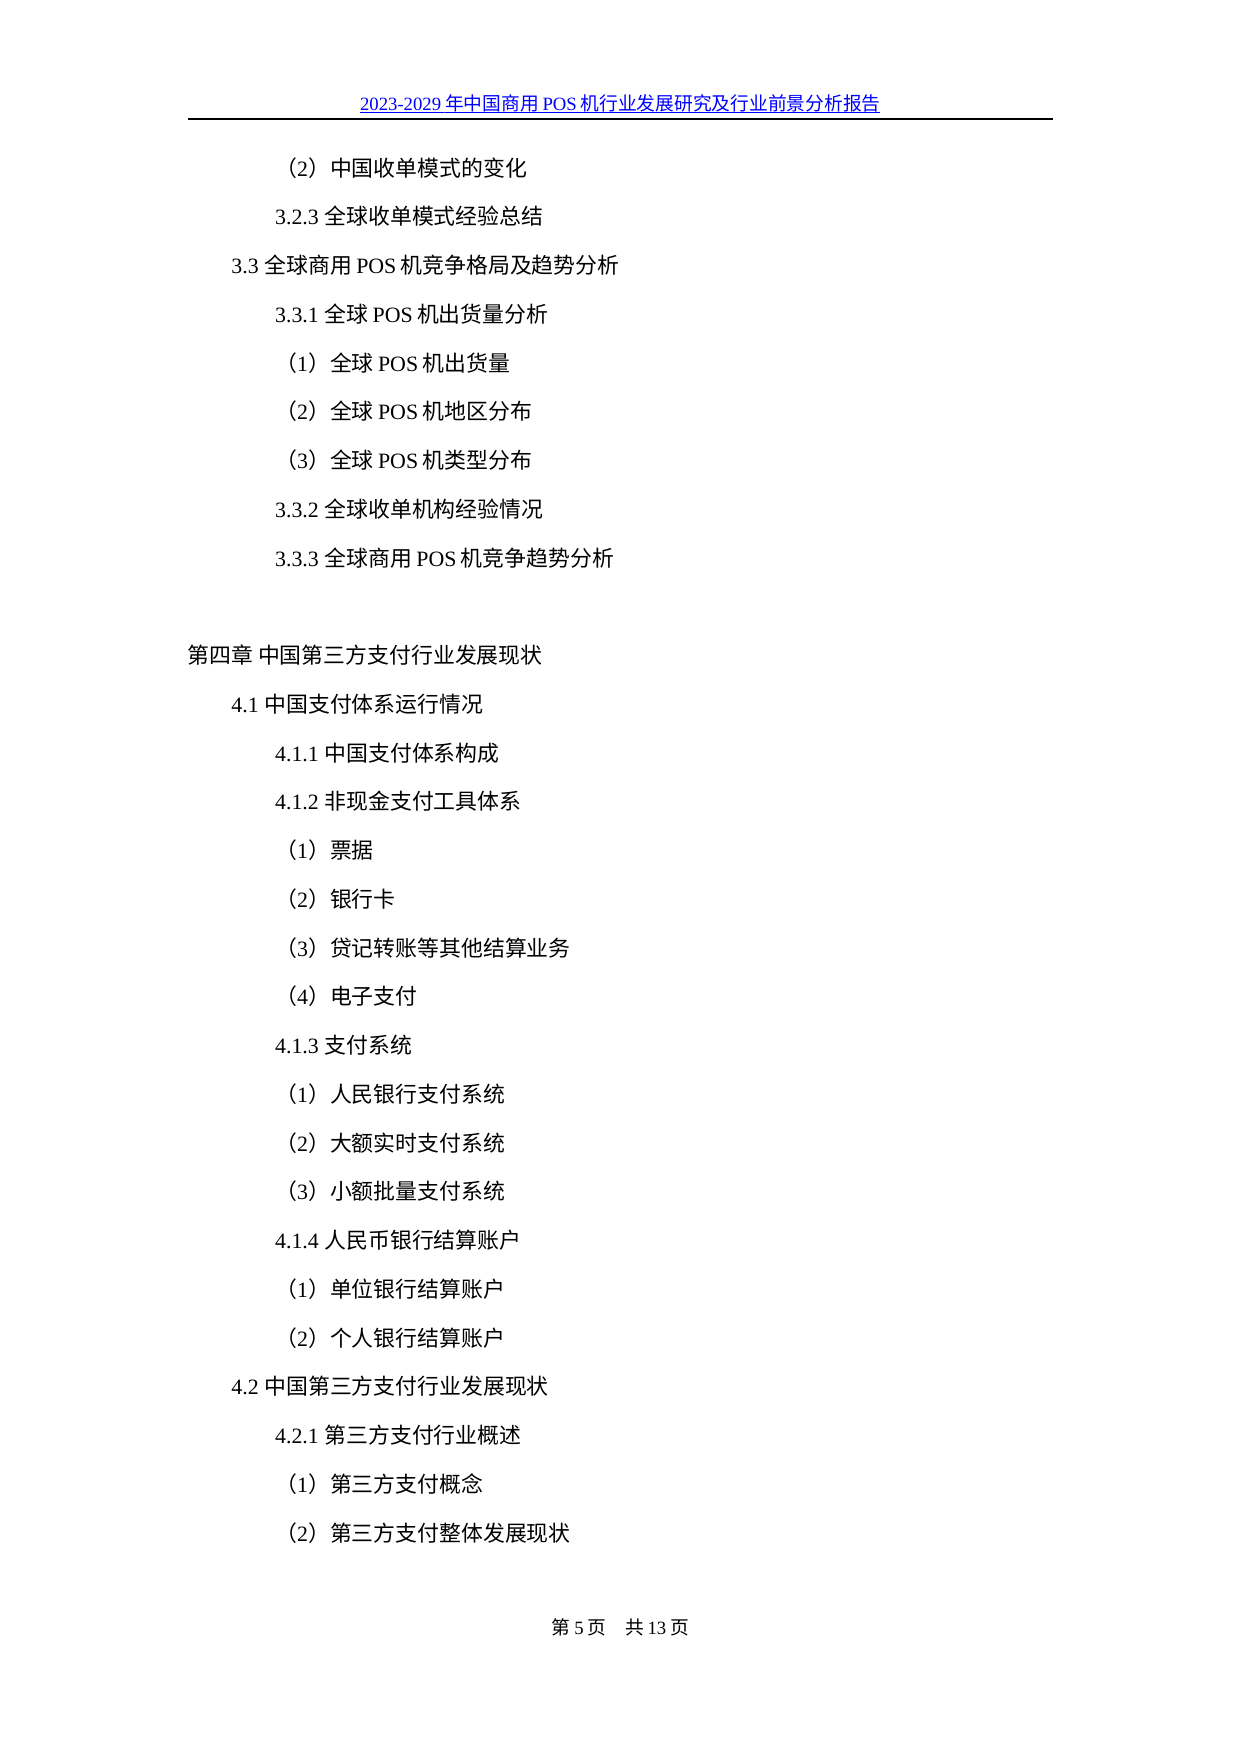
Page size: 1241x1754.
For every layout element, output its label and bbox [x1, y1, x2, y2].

text [187, 150, 1053, 1548]
